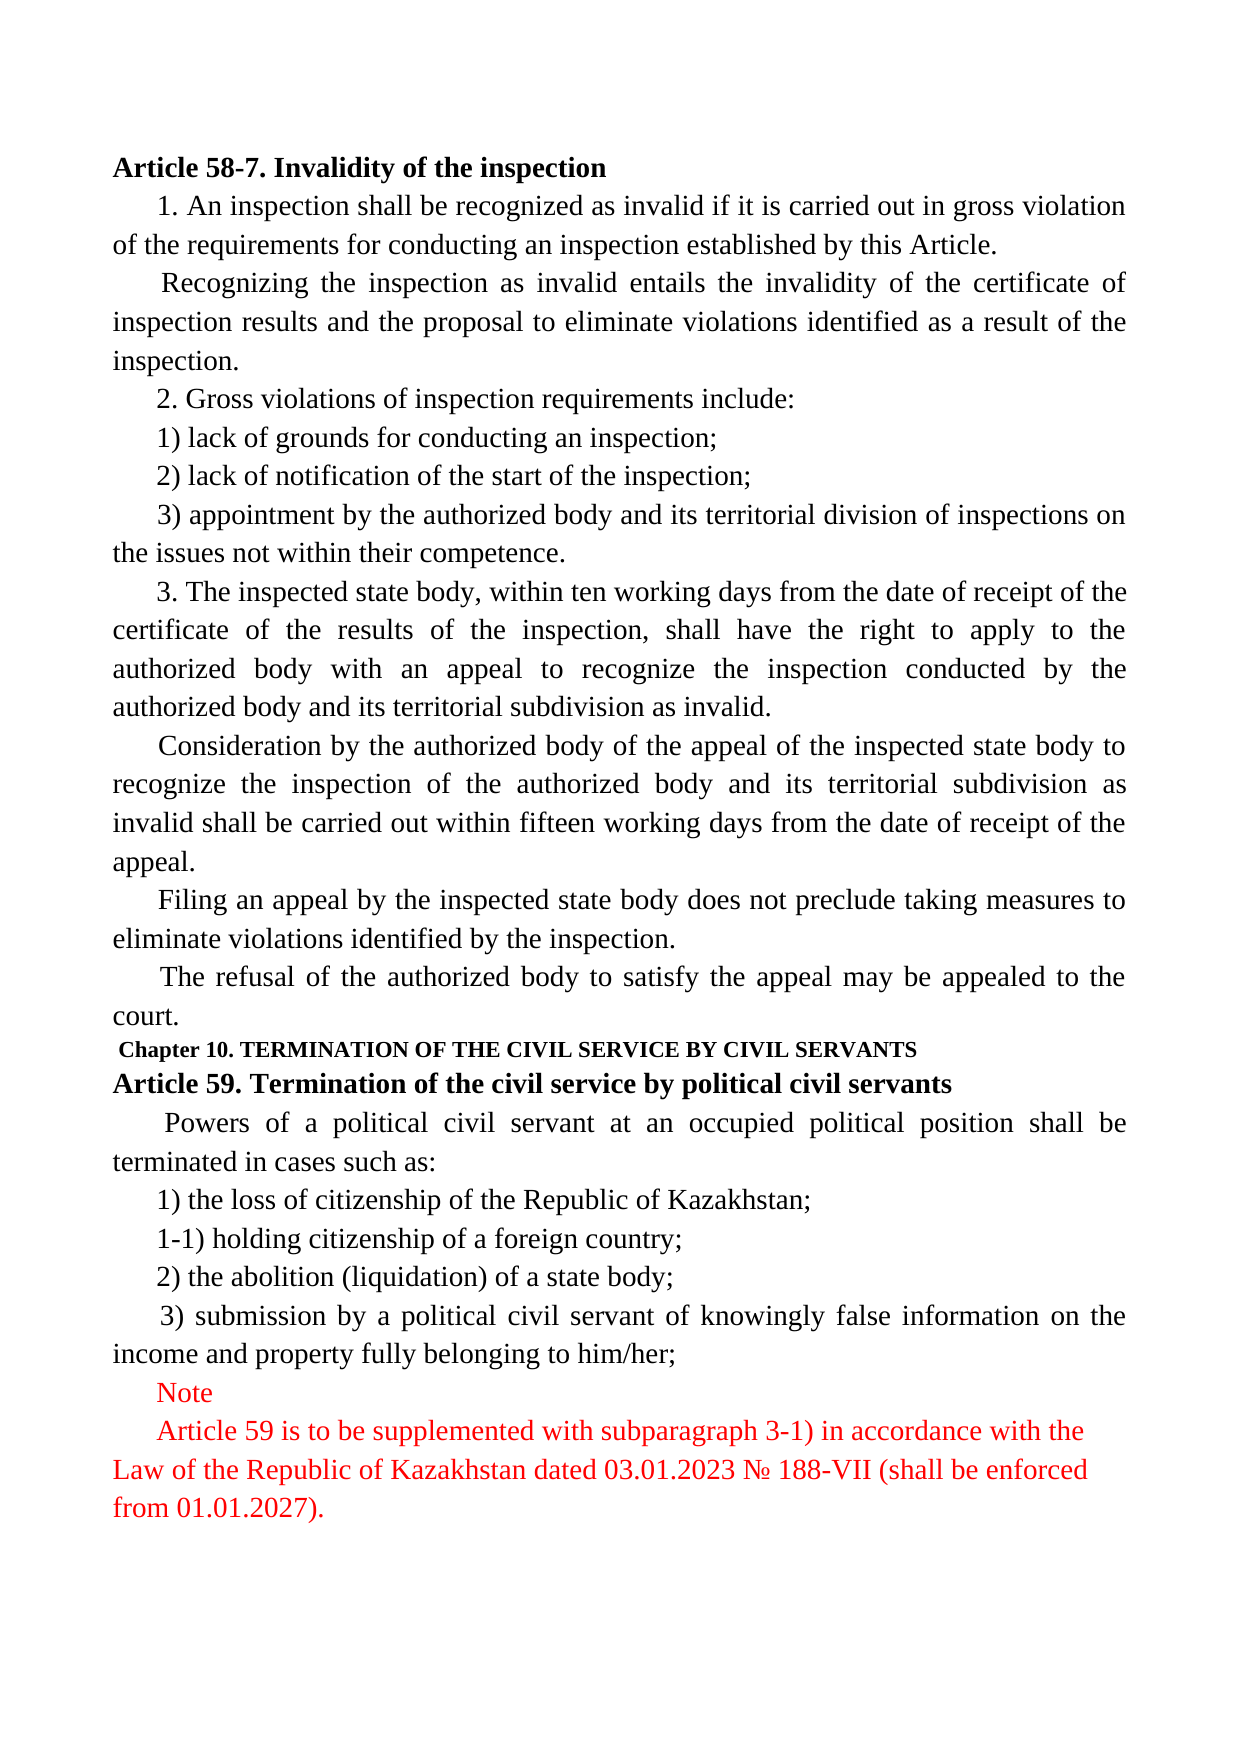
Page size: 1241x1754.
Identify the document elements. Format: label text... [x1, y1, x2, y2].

text 3) appointment by the authorized body and its territorial division of inspections on the issues not within their competence. [112, 497, 1128, 569]
text Note Article 59 is to be supplemented with subparagraph 3-1) in accordance with the Law of the Republic of Kazakhstan dated 03.01.2023 № 188-VII (shall be enforced from 01.01.2027). [112, 1375, 1128, 1554]
text 2. Gross violations of inspection requirements include: [112, 381, 1128, 415]
text Recognizing the inspection as invalid entails the invalidity of the certificate of inspection results and the proposal to eliminate violations identified as a result of the inspection. [112, 266, 1128, 376]
text Powers of a political civil servant at an occupied political position shall be terminated in cases such as: [112, 1105, 1128, 1177]
text 2) the abolition (liquidation) of a state body; [112, 1259, 1128, 1293]
text 1) the loss of citizenship of the Republic of Kazakhstan; [112, 1182, 1128, 1216]
text 3) submission by a political civil servant of knowingly false information on the income and property fully belonging to him/her; [112, 1298, 1128, 1370]
text 2) lack of notification of the start of the inspection; [112, 458, 1128, 492]
text Filing an appeal by the inspected state body does not preclude taking measures to eliminate violations identified by the inspection. [112, 882, 1128, 954]
text 3. The inspected state body, within ten working days from the date of receipt of the certificate of the results of the inspection, shall have the right to apply to the authorized body with an appeal to recognize the inspection conducted by the authorized body and its territorial subdivision as invalid. [112, 574, 1128, 723]
text Chapter 10. TERMINATION OF THE CIVIL SERVICE BY CIVIL SERVANTS [112, 1036, 1128, 1063]
text Article 58-7. Invalidity of the inspection [112, 150, 1128, 183]
text The refusal of the authorized body to satisfy the appeal may be appealed to the court. [112, 959, 1128, 1031]
text 1-1) holding citizenship of a foreign country; [112, 1221, 1128, 1254]
text Consideration by the authorized body of the appeal of the inspected state body to recognize the inspection of the authorized body and its territorial subdivision as invalid shall be carried out within fifteen working days from the date of receipt of the appeal. [112, 728, 1128, 877]
text 1) lack of grounds for conducting an inspection; [112, 420, 1128, 453]
text Article 59. Termination of the civil service by political civil servants [112, 1067, 1128, 1100]
text 1. An inspection shall be recognized as invalid if it is carried out in gross violation of the requirements for conducting an inspection established by this Article. [112, 188, 1128, 261]
